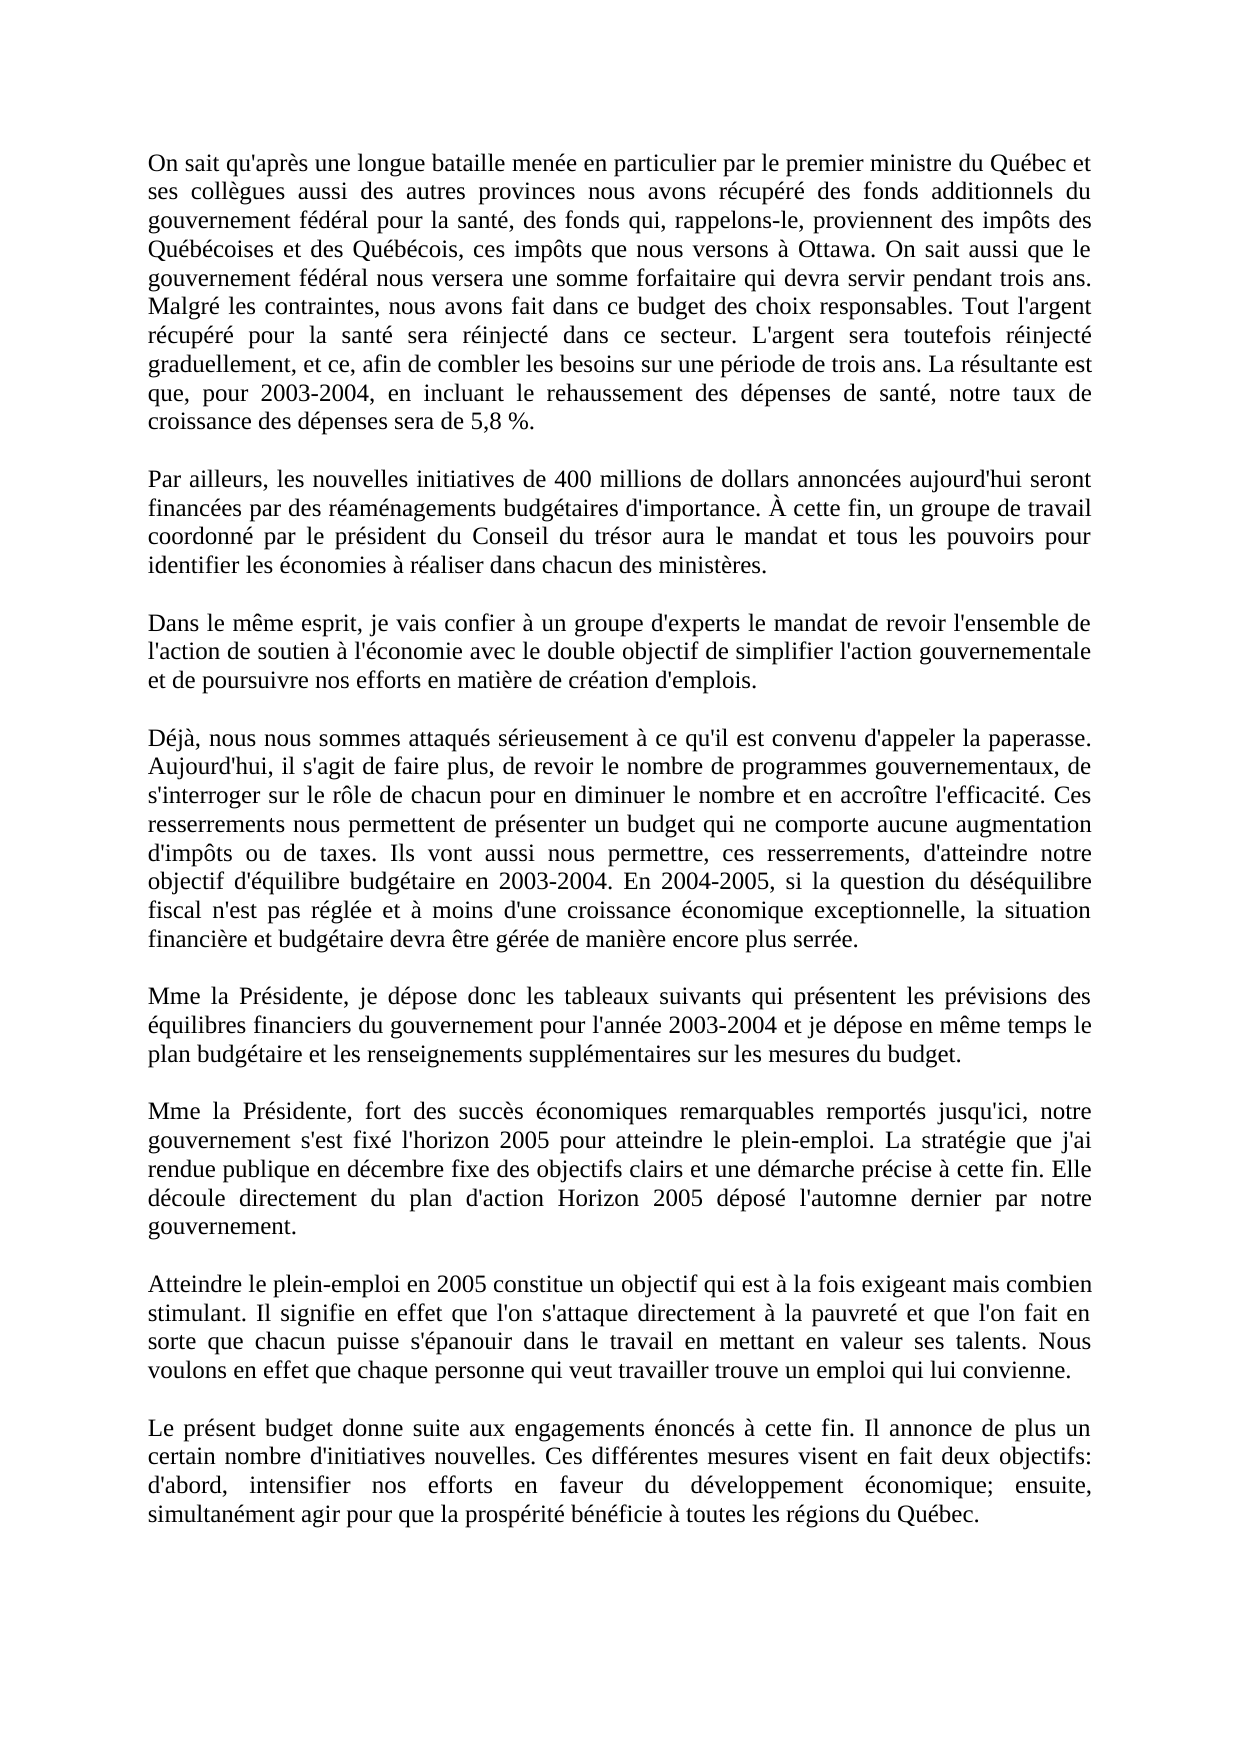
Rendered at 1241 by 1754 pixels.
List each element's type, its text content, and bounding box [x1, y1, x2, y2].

text On sait qu'après une longue bataille menée en particulier par le premier ministre du Québec et ses collègues aussi des autres provinces nous avons récupéré des fonds additionnels du gouvernement fédéral pour la santé, des fonds qui, rappelons-le, proviennent des impôts des Québécoises et des Québécois, ces impôts que nous versons à Ottawa. On sait aussi que le gouvernement fédéral nous versera une somme forfaitaire qui devra servir pendant trois ans. Malgré les contraintes, nous avons fait dans ce budget des choix responsables. Tout l'argent récupéré pour la santé sera réinjecté dans ce secteur. L'argent sera toutefois réinjecté graduellement, et ce, afin de combler les besoins sur une période de trois ans. La résultante est que, pour 2003-2004, en incluant le rehaussement des dépenses de santé, notre taux de croissance des dépenses sera de 5,8 %. [148, 148, 1093, 435]
text Mme la Présidente, je dépose donc les tableaux suivants qui présentent les prévisions des équilibres financiers du gouvernement pour l'année 2003-2004 et je dépose en même temps le plan budgétaire et les renseignements supplémentaires sur les mesures du budget. [148, 981, 1093, 1068]
text Par ailleurs, les nouvelles initiatives de 400 millions de dollars annoncées aujourd'hui seront financées par des réaménagements budgétaires d'importance. À cette fin, un groupe de travail coordonné par le président du Conseil du trésor aura le mandat et tous les pouvoirs pour identifier les économies à réaliser dans chacun des ministères. [148, 464, 1093, 579]
text Le présent budget donne suite aux engagements énoncés à cette fin. Il annonce de plus un certain nombre d'initiatives nouvelles. Ces différentes mesures visent en fait deux objectifs: d'abord, intensifier nos efforts en faveur du développement économique; ensuite, simultanément agir pour que la prospérité bénéficie à toutes les régions du Québec. [148, 1413, 1093, 1528]
text Dans le même esprit, je vais confier à un groupe d'experts le mandat de revoir l'ensemble de l'action de soutien à l'économie avec le double objectif de simplifier l'action gouvernementale et de poursuivre nos efforts en matière de création d'emplois. [148, 608, 1093, 694]
text Mme la Présidente, fort des succès économiques remarquables remportés jusqu'ici, notre gouvernement s'est fixé l'horizon 2005 pour atteindre le plein-emploi. La stratégie que j'ai rendue publique en décembre fixe des objectifs clairs et une démarche précise à cette fin. Elle découle directement du plan d'action Horizon 2005 déposé l'automne dernier par notre gouvernement. [148, 1096, 1093, 1240]
text Déjà, nous nous sommes attaqués sérieusement à ce qu'il est convenu d'appeler la paperasse. Aujourd'hui, il s'agit de faire plus, de revoir le nombre de programmes gouvernementaux, de s'interroger sur le rôle de chacun pour en diminuer le nombre et en accroître l'efficacité. Ces resserrements nous permettent de présenter un budget qui ne comporte aucune augmentation d'impôts ou de taxes. Ils vont aussi nous permettre, ces resserrements, d'atteindre notre objectif d'équilibre budgétaire en 2003-2004. En 2004-2005, si la question du déséquilibre fiscal n'est pas réglée et à moins d'une croissance économique exceptionnelle, la situation financière et budgétaire devra être gérée de manière encore plus serrée. [148, 723, 1093, 953]
text Atteindre le plein-emploi en 2005 constitue un objectif qui est à la fois exigeant mais combien stimulant. Il signifie en effet que l'on s'attaque directement à la pauvreté et que l'on fait en sorte que chacun puisse s'épanouir dans le travail en mettant en valeur ses talents. Nous voulons en effet que chaque personne qui veut travailler trouve un emploi qui lui convienne. [148, 1269, 1093, 1384]
